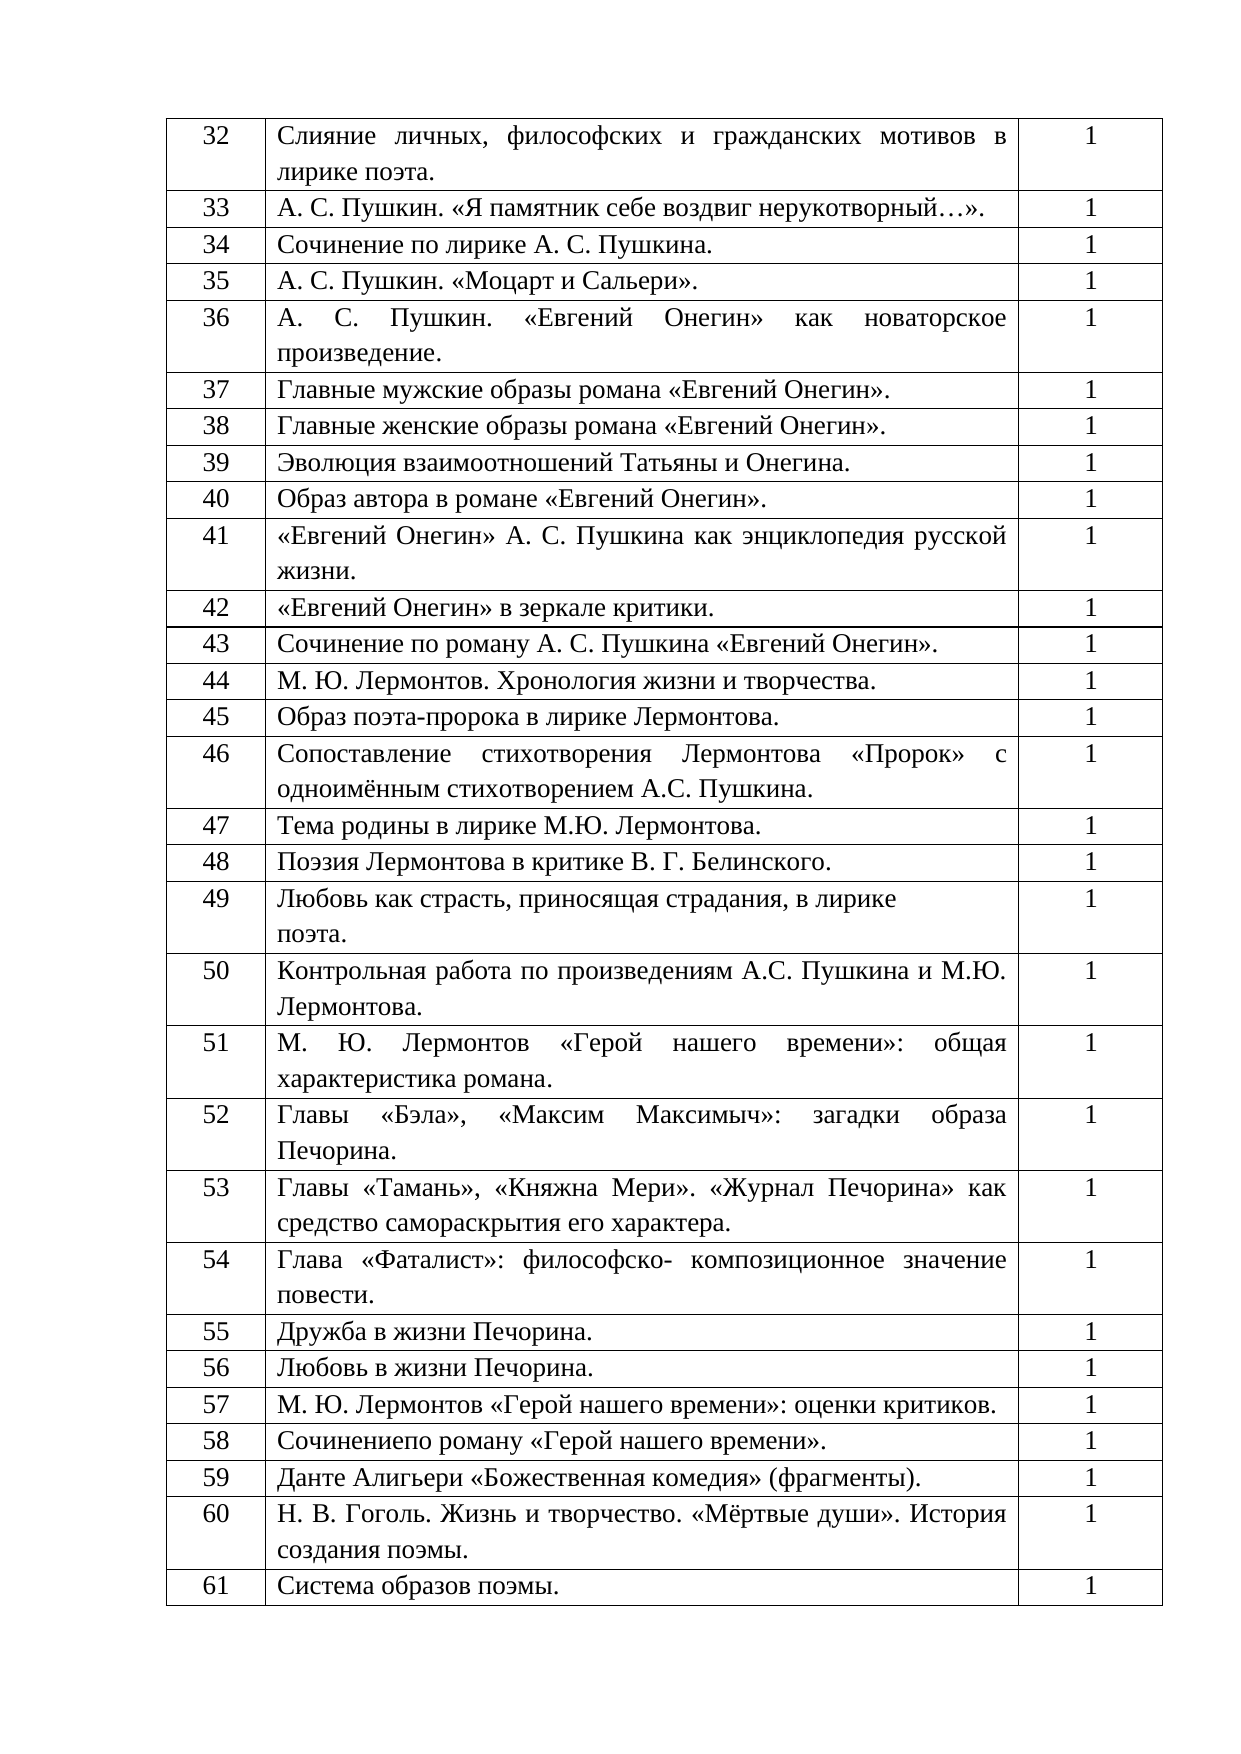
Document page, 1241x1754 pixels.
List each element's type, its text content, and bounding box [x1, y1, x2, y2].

table_cell 1 [1019, 519, 1162, 590]
table_cell 38 [167, 409, 265, 445]
table_cell 55 [167, 1315, 265, 1350]
table_cell «Евгений Онегин» А. С. Пушкина как энциклопедия русской жизни. [266, 519, 1018, 590]
table_cell Тема родины в лирике М.Ю. Лермонтова. [266, 809, 1018, 844]
table_cell А. С. Пушкин. «Я памятник себе воздвиг нерукотворный…». [266, 191, 1018, 227]
table_cell 1 [1019, 446, 1162, 481]
table_cell 1 [1019, 1388, 1162, 1423]
table_cell М. Ю. Лермонтов «Герой нашего времени»: общая характеристика романа. [266, 1026, 1018, 1097]
table_cell Сочинениепо роману «Герой нашего времени». [266, 1424, 1018, 1460]
table_cell 1 [1019, 1351, 1162, 1387]
table_cell 36 [167, 301, 265, 372]
table_cell 33 [167, 191, 265, 227]
table_cell 1 [1019, 191, 1162, 227]
table_cell Эволюция взаимоотношений Татьяны и Онегина. [266, 446, 1018, 481]
table_cell 1 [1019, 1171, 1162, 1242]
table_cell 1 [1019, 373, 1162, 408]
table_cell 1 [1019, 628, 1162, 663]
table_cell 1 [1019, 1570, 1162, 1605]
table_cell Образ автора в романе «Евгений Онегин». [266, 482, 1018, 518]
table_cell 34 [167, 228, 265, 263]
table_cell 1 [1019, 1315, 1162, 1350]
table_cell 48 [167, 845, 265, 881]
table_cell 1 [1019, 264, 1162, 300]
table_cell «Евгений Онегин» в зеркале критики. [266, 591, 1018, 626]
table_cell Данте Алигьери «Божественная комедия» (фрагменты). [266, 1461, 1018, 1496]
table_cell 44 [167, 664, 265, 699]
table_cell 59 [167, 1461, 265, 1496]
table_cell Сочинение по роману А. С. Пушкина «Евгений Онегин». [266, 628, 1018, 663]
table_cell А. С. Пушкин. «Моцарт и Сальери». [266, 264, 1018, 300]
table_cell 1 [1019, 1424, 1162, 1460]
table_cell М. Ю. Лермонтов «Герой нашего времени»: оценки критиков. [266, 1388, 1018, 1423]
table_cell 1 [1019, 482, 1162, 518]
table_cell Система образов поэмы. [266, 1570, 1018, 1605]
table_cell 35 [167, 264, 265, 300]
table_cell 46 [167, 737, 265, 808]
table_cell Глава «Фаталист»: философско- композиционное значение повести. [266, 1243, 1018, 1314]
table_cell Любовь как страсть, приносящая страдания, в лирике поэта. [266, 882, 1018, 953]
table_cell 1 [1019, 119, 1162, 190]
table_cell 41 [167, 519, 265, 590]
table_cell Контрольная работа по произведениям А.С. Пушкина и М.Ю. Лермонтова. [266, 954, 1018, 1025]
table_cell 58 [167, 1424, 265, 1460]
table_cell 1 [1019, 409, 1162, 445]
table_cell 1 [1019, 700, 1162, 736]
table_cell Поэзия Лермонтова в критике В. Г. Белинского. [266, 845, 1018, 881]
table_cell 37 [167, 373, 265, 408]
table_cell 53 [167, 1171, 265, 1242]
table_cell 32 [167, 119, 265, 190]
table_cell 42 [167, 591, 265, 626]
table_cell 52 [167, 1099, 265, 1169]
table_cell 1 [1019, 737, 1162, 808]
table_cell 1 [1019, 664, 1162, 699]
table_cell 1 [1019, 954, 1162, 1025]
table_cell 1 [1019, 301, 1162, 372]
table_cell 54 [167, 1243, 265, 1314]
table_cell 1 [1019, 845, 1162, 881]
table_cell 56 [167, 1351, 265, 1387]
table_cell А. С. Пушкин. «Евгений Онегин» как новаторское произведение. [266, 301, 1018, 372]
table_cell 45 [167, 700, 265, 736]
table_cell Главы «Бэла», «Максим Максимыч»: загадки образа Печорина. [266, 1099, 1018, 1169]
table_cell М. Ю. Лермонтов. Хронология жизни и творчества. [266, 664, 1018, 699]
table_cell Н. В. Гоголь. Жизнь и творчество. «Мёртвые души». История создания поэмы. [266, 1497, 1018, 1568]
table_cell 1 [1019, 1497, 1162, 1568]
table_cell 43 [167, 628, 265, 663]
table_cell Любовь в жизни Печорина. [266, 1351, 1018, 1387]
table_cell 1 [1019, 809, 1162, 844]
table_cell 39 [167, 446, 265, 481]
table_cell 1 [1019, 882, 1162, 953]
table_cell 47 [167, 809, 265, 844]
table_cell Слияние личных, философских и гражданских мотивов в лирике поэта. [266, 119, 1018, 190]
table_cell 1 [1019, 1099, 1162, 1169]
table_cell Сопоставление стихотворения Лермонтова «Пророк» с одноимённым стихотворением А.С. Пушкина. [266, 737, 1018, 808]
table_cell Образ поэта-пророка в лирике Лермонтова. [266, 700, 1018, 736]
table_cell 49 [167, 882, 265, 953]
table_cell 1 [1019, 591, 1162, 626]
table_cell Сочинение по лирике А. С. Пушкина. [266, 228, 1018, 263]
table_cell 40 [167, 482, 265, 518]
table_cell Главные женские образы романа «Евгений Онегин». [266, 409, 1018, 445]
table_cell Дружба в жизни Печорина. [266, 1315, 1018, 1350]
table_cell 50 [167, 954, 265, 1025]
table_cell 1 [1019, 1243, 1162, 1314]
table_cell Главы «Тамань», «Княжна Мери». «Журнал Печорина» как средство самораскрытия его характера. [266, 1171, 1018, 1242]
table_cell 61 [167, 1570, 265, 1605]
table_cell 1 [1019, 228, 1162, 263]
table_cell 60 [167, 1497, 265, 1568]
table_cell Главные мужские образы романа «Евгений Онегин». [266, 373, 1018, 408]
table_cell 51 [167, 1026, 265, 1097]
table_cell 57 [167, 1388, 265, 1423]
table_cell 1 [1019, 1026, 1162, 1097]
table_cell 1 [1019, 1461, 1162, 1496]
